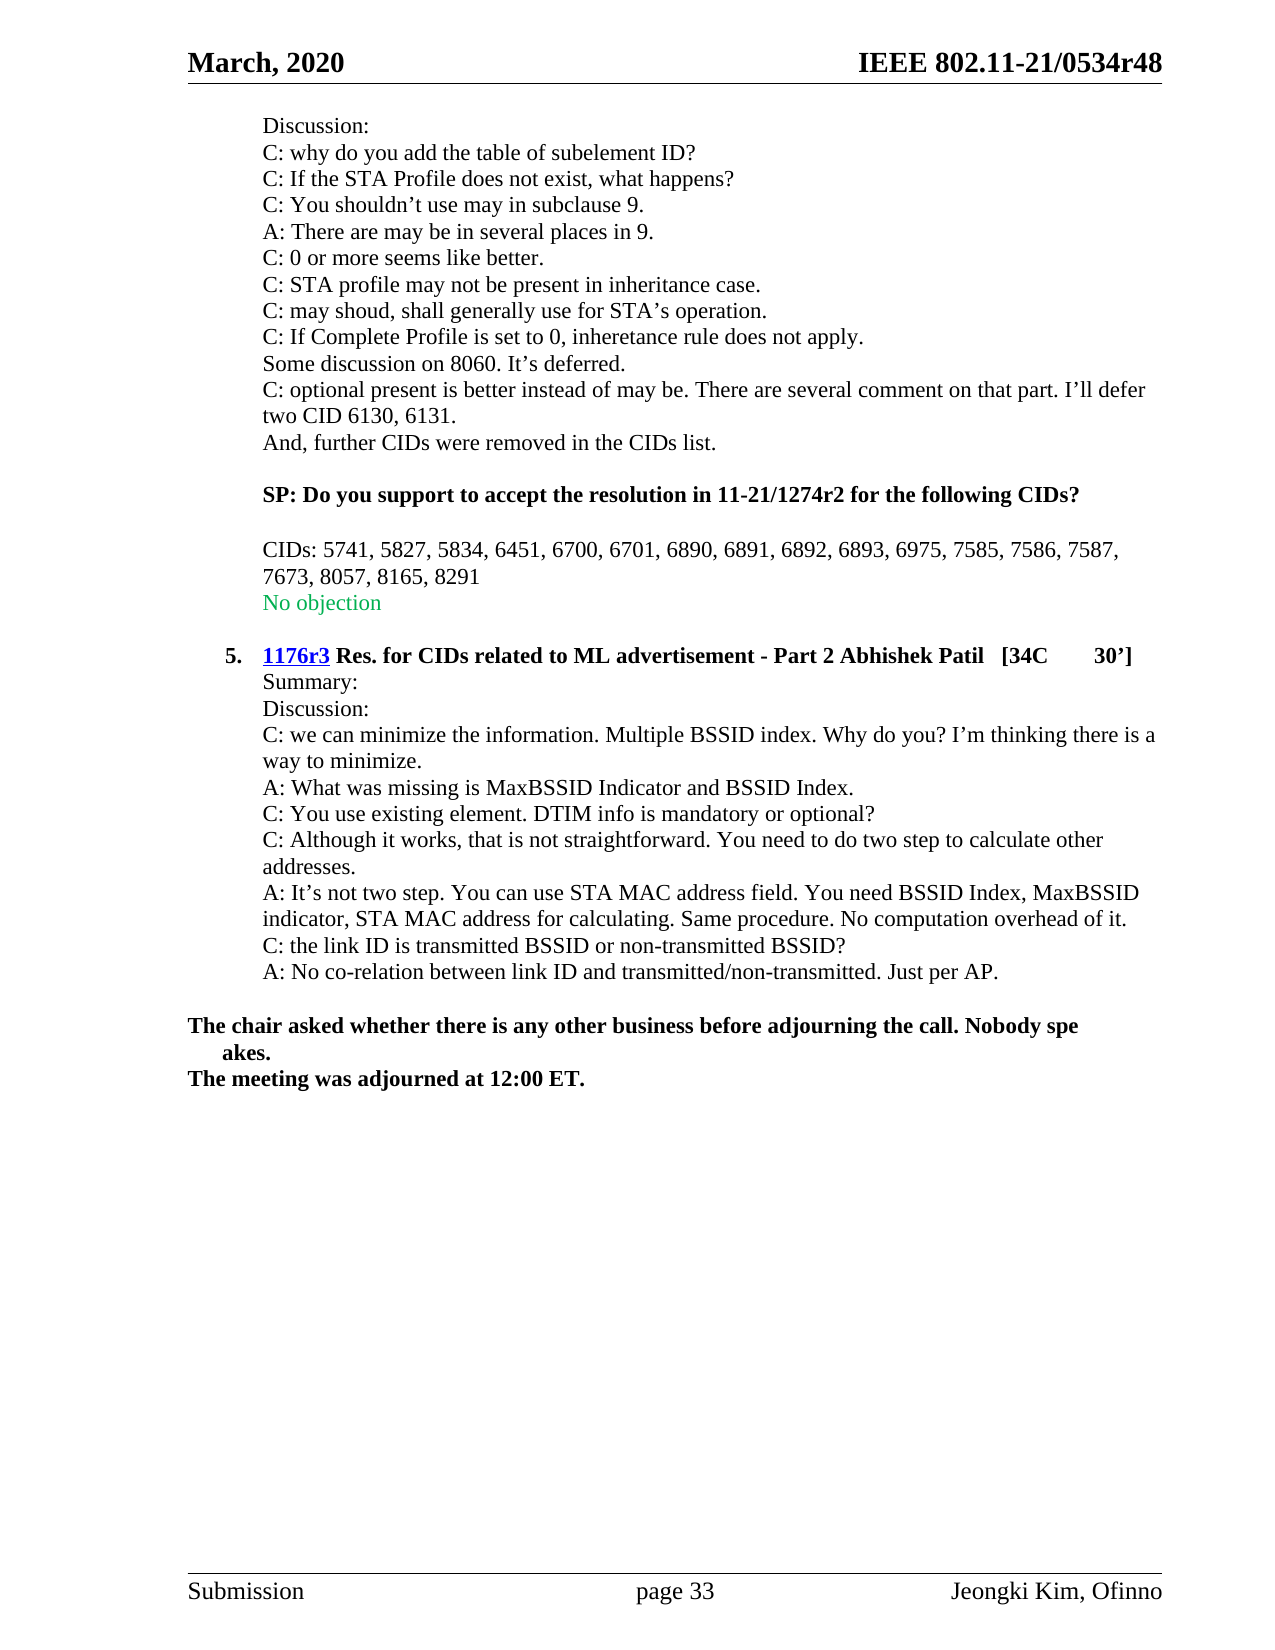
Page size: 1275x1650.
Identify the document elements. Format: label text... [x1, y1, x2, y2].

list Discussion: [262, 112, 1162, 139]
list Some discussion on 8060. It’s deferred. [262, 350, 1162, 376]
list C: why do you add the table of subelement ID? [262, 139, 1162, 165]
list 1176r3 Res. for CIDs related to ML advertisement - Part 2 Abhishek Patil [34C 30’] [225, 642, 1162, 668]
list Discussion: [262, 695, 1162, 721]
list C: the link ID is transmitted BSSID or non-transmitted BSSID? [262, 932, 1162, 958]
text The meeting was adjourned at 12:00 ET. [187, 1065, 1162, 1092]
list A: There are may be in several places in 9. [262, 218, 1162, 244]
list SP: Do you support to accept the resolution in 11-21/1274r2 for the following CIDs? [262, 481, 1162, 537]
list C: You use existing element. DTIM info is mandatory or optional? [262, 800, 1162, 826]
list C: If Complete Profile is set to 0, inheretance rule does not apply. [262, 323, 1162, 350]
list A: What was missing is MaxBSSID Indicator and BSSID Index. [262, 774, 1162, 800]
list CIDs: 5741, 5827, 5834, 6451, 6700, 6701, 6890, 6891, 6892, 6893, 6975, 7585, 7586, 7587, 7673, 8057, 8165, 8291 [262, 537, 1162, 589]
list C: optional present is better instead of may be. There are several comment on that part. I’ll defer two CID 6130, 6131. [262, 376, 1162, 429]
list C: 0 or more seems like better. [262, 244, 1162, 271]
list C: If the STA Profile does not exist, what happens? [262, 165, 1162, 192]
text akes. [187, 1039, 1162, 1065]
list A: It’s not two step. You can use STA MAC address field. You need BSSID Index, MaxBSSID indicator, STA MAC address for calculating. Same procedure. No computation overhead of it. [262, 879, 1162, 932]
list C: may shoud, shall generally use for STA’s operation. [262, 297, 1162, 323]
text The chair asked whether there is any other business before adjourning the call. Nobody spe [187, 1013, 1162, 1039]
list C: Although it works, that is not straightforward. You need to do two step to calculate other addresses. [262, 826, 1162, 879]
list Summary: [262, 668, 1162, 695]
list C: we can minimize the information. Multiple BSSID index. Why do you? I’m thinking there is a way to minimize. [262, 721, 1162, 774]
list A: No co-relation between link ID and transmitted/non-transmitted. Just per AP. [262, 958, 1162, 984]
list C: You shouldn’t use may in subclause 9. [262, 192, 1162, 218]
list And, further CIDs were removed in the CIDs list. [262, 429, 1162, 455]
list C: STA profile may not be present in inheritance case. [262, 271, 1162, 297]
list No objection [262, 589, 1162, 616]
